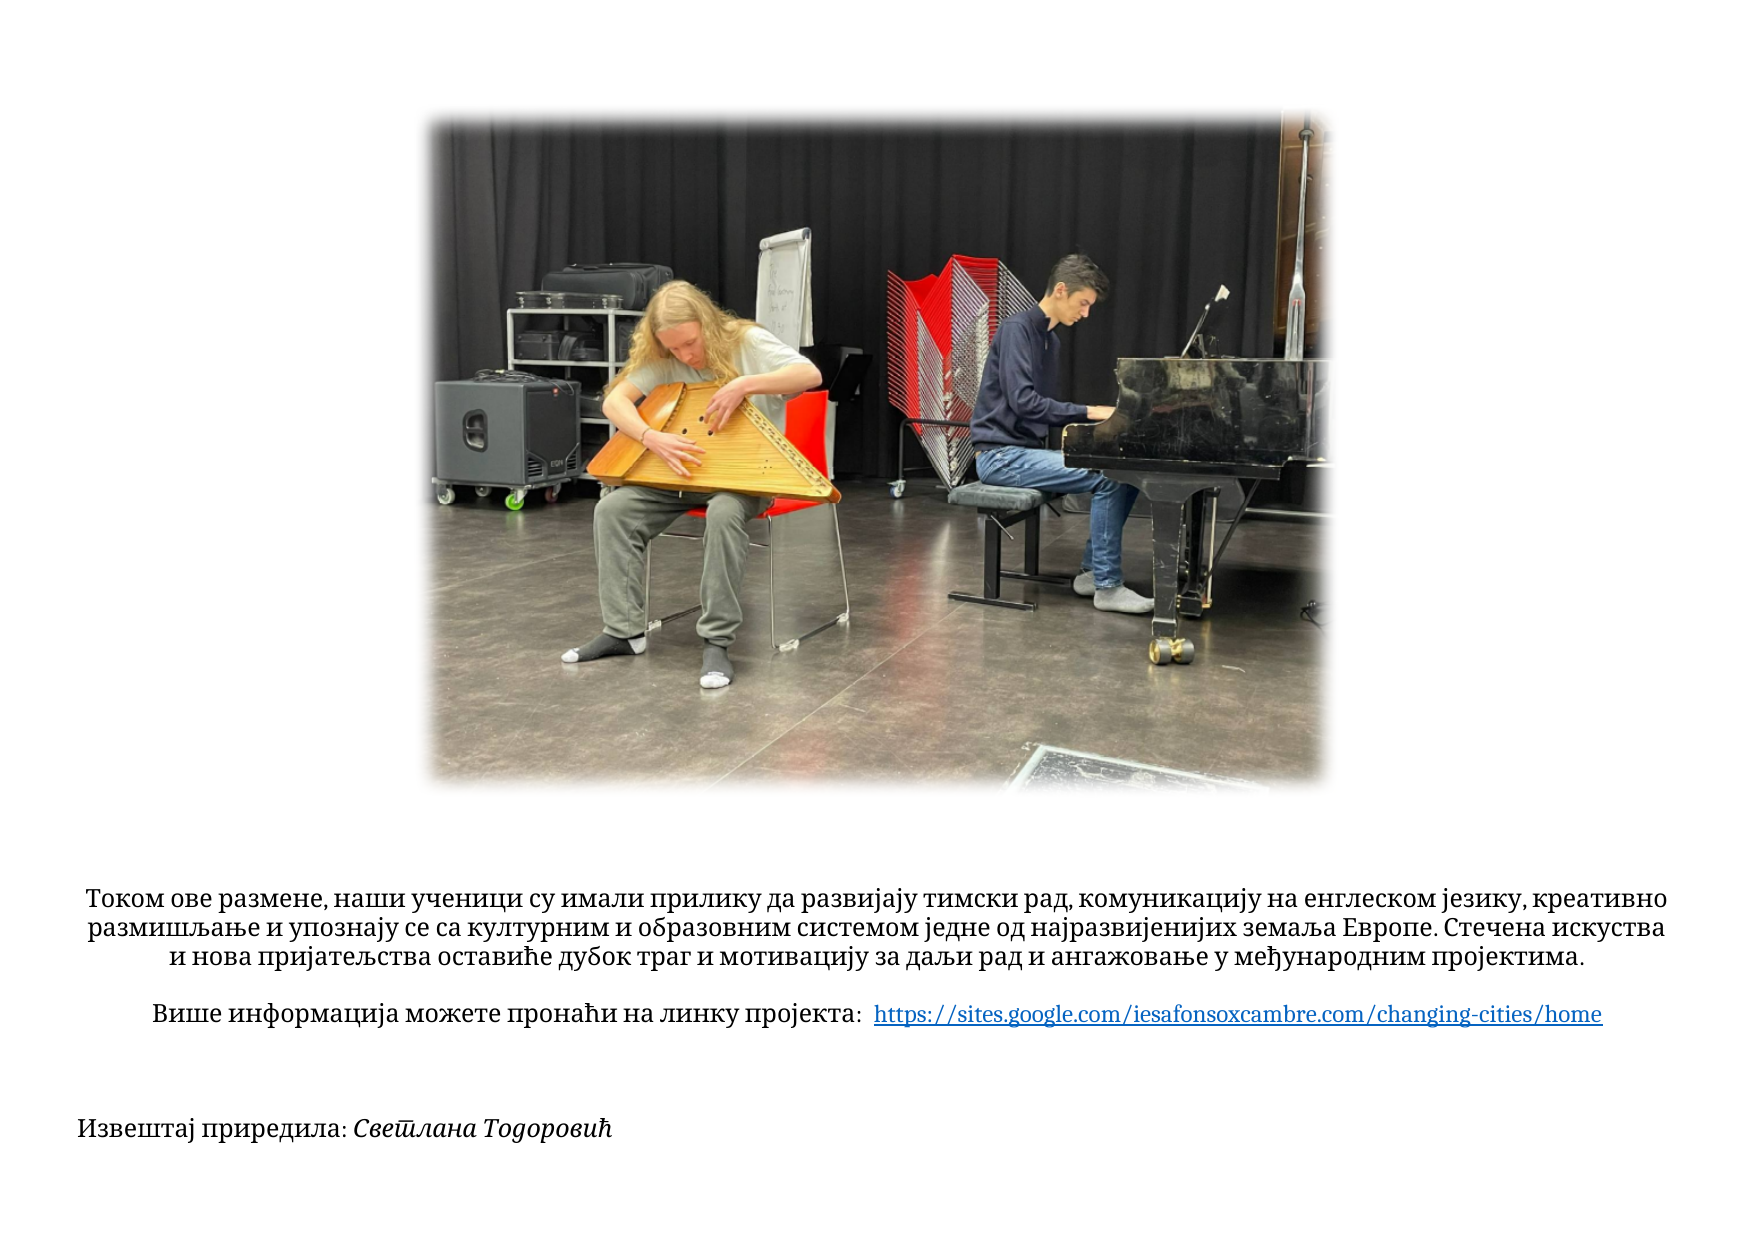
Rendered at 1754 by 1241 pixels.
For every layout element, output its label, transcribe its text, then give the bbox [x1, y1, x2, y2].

text Извештај приредила: Светлана Тодоровић [77, 1115, 1677, 1144]
text Више информација можете пронаћи на линку пројекта: https://sites.google.com/iesafonsoxcambre.com/changing-cities/home [77, 1000, 1677, 1029]
text Током ове размене, наши ученици су имали прилику да развијају тимски рад, комуникацију на енглеском језику, креативно размишљање и упознају се са културним и образовним системом једне од најразвијенијих земаља Европе. Стечена искуства и нова пријатељства оставиће дубок траг и мотивацију за даљи рад и ангажовање у међународним пројектима. [77, 885, 1677, 971]
picture [444, 134, 1309, 768]
